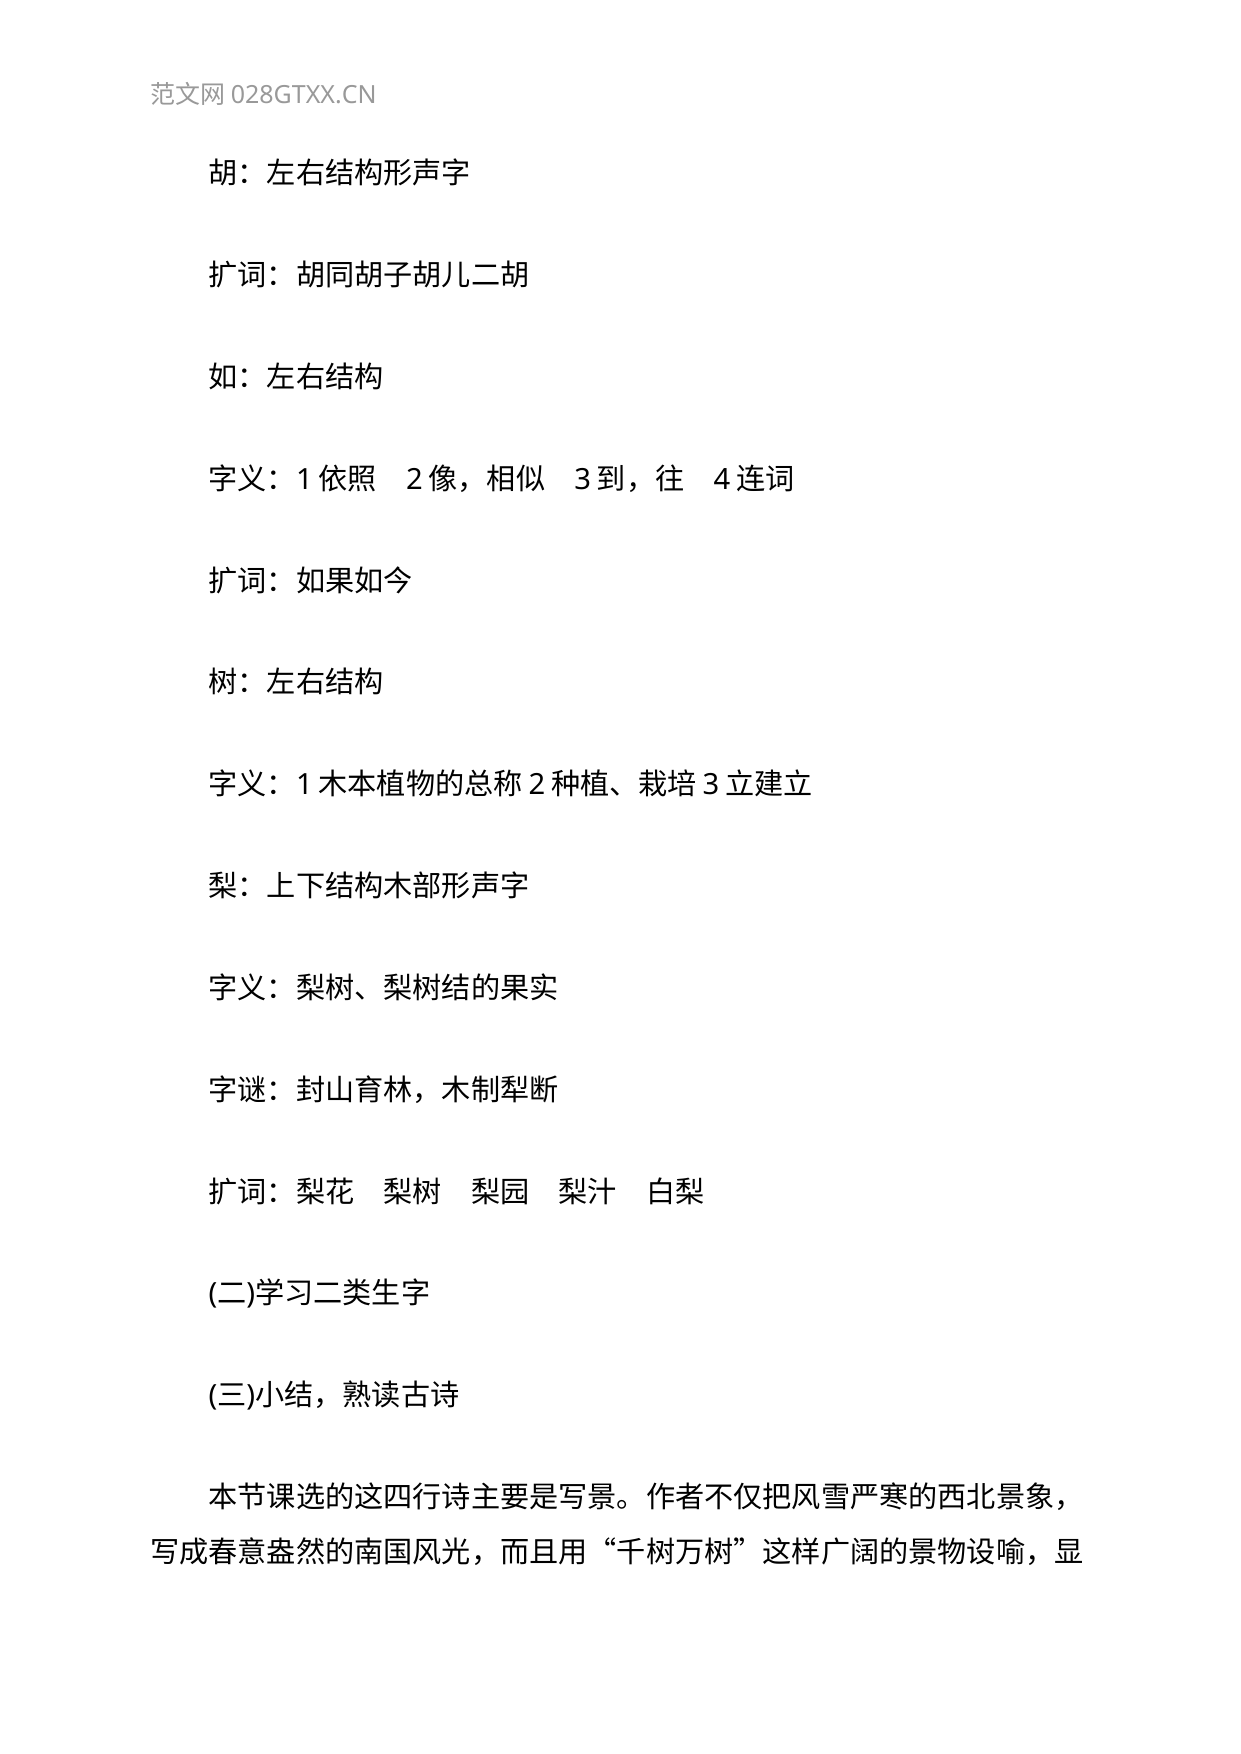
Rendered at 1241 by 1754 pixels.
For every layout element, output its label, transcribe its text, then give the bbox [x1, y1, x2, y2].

text 字谜：封山育林，木制犁断 [150, 1066, 1090, 1109]
text 扩词：如果如今 [150, 557, 1090, 599]
text 字义：1依照 2像，相似 3到，往 4连词 [150, 455, 1090, 498]
text 字义：梨树、梨树结的果实 [150, 964, 1090, 1007]
text 树：左右结构 [150, 659, 1090, 701]
text 梨：上下结构木部形声字 [150, 863, 1090, 905]
text (三)小结，熟读古诗 [150, 1372, 1090, 1414]
text (二)学习二类生字 [150, 1270, 1090, 1312]
text 扩词：梨花 梨树 梨园 梨汁 白梨 [150, 1168, 1090, 1210]
text 如：左右结构 [150, 353, 1090, 396]
text 字义：1木本植物的总称2种植、栽培3立建立 [150, 761, 1090, 803]
text 胡：左右结构形声字 [150, 150, 1090, 192]
text 扩词：胡同胡子胡儿二胡 [150, 252, 1090, 294]
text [150, 1474, 1090, 1571]
